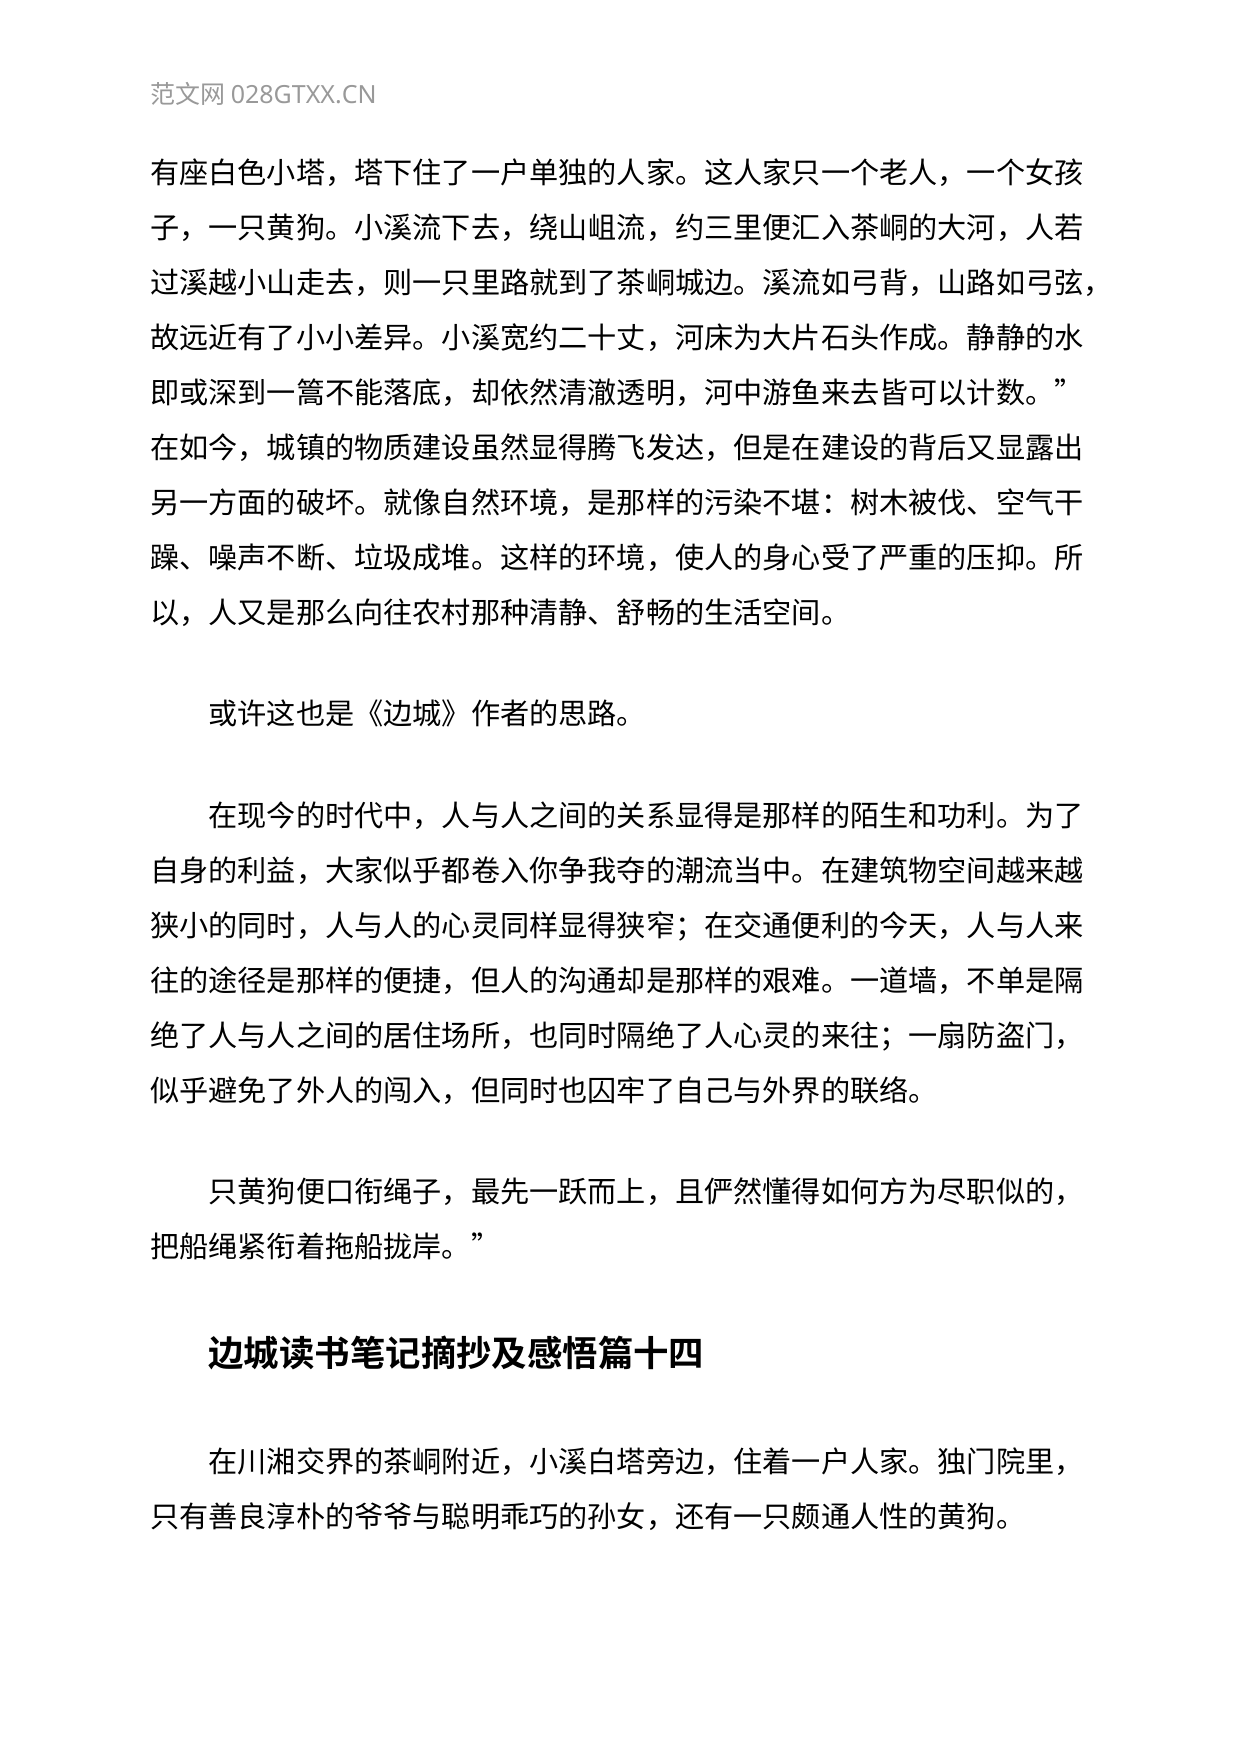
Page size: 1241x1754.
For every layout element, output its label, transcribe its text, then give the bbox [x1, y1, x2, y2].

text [150, 150, 1090, 631]
text 边城读书笔记摘抄及感悟篇十四 [150, 1326, 1090, 1377]
text 在现今的时代中，人与人之间的关系显得是那样的陌生和功利。为了自身的利益，大家似乎都卷入你争我夺的潮流当中。在建筑物空间越来越狭小的同时，人与人的心灵同样显得狭窄；在交通便利的今天，人与人来往的途径是那样的便捷，但人的沟通却是那样的艰难。一道墙，不单是隔绝了人与人之间的居住场所，也同时隔绝了人心灵的来往；一扇防盗门，似乎避免了外人的闯入，但同时也囚牢了自己与外界的联络。 [150, 793, 1090, 1109]
text 或许这也是《边城》作者的思路。 [150, 691, 1090, 733]
text 只黄狗便口衔绳子，最先一跃而上，且俨然懂得如何方为尽职似的，把船绳紧衔着拖船拢岸。” [150, 1169, 1090, 1266]
text 在川湘交界的茶峒附近，小溪白塔旁边，住着一户人家。独门院里，只有善良淳朴的爷爷与聪明乖巧的孙女，还有一只颇通人性的黄狗。 [150, 1439, 1090, 1536]
